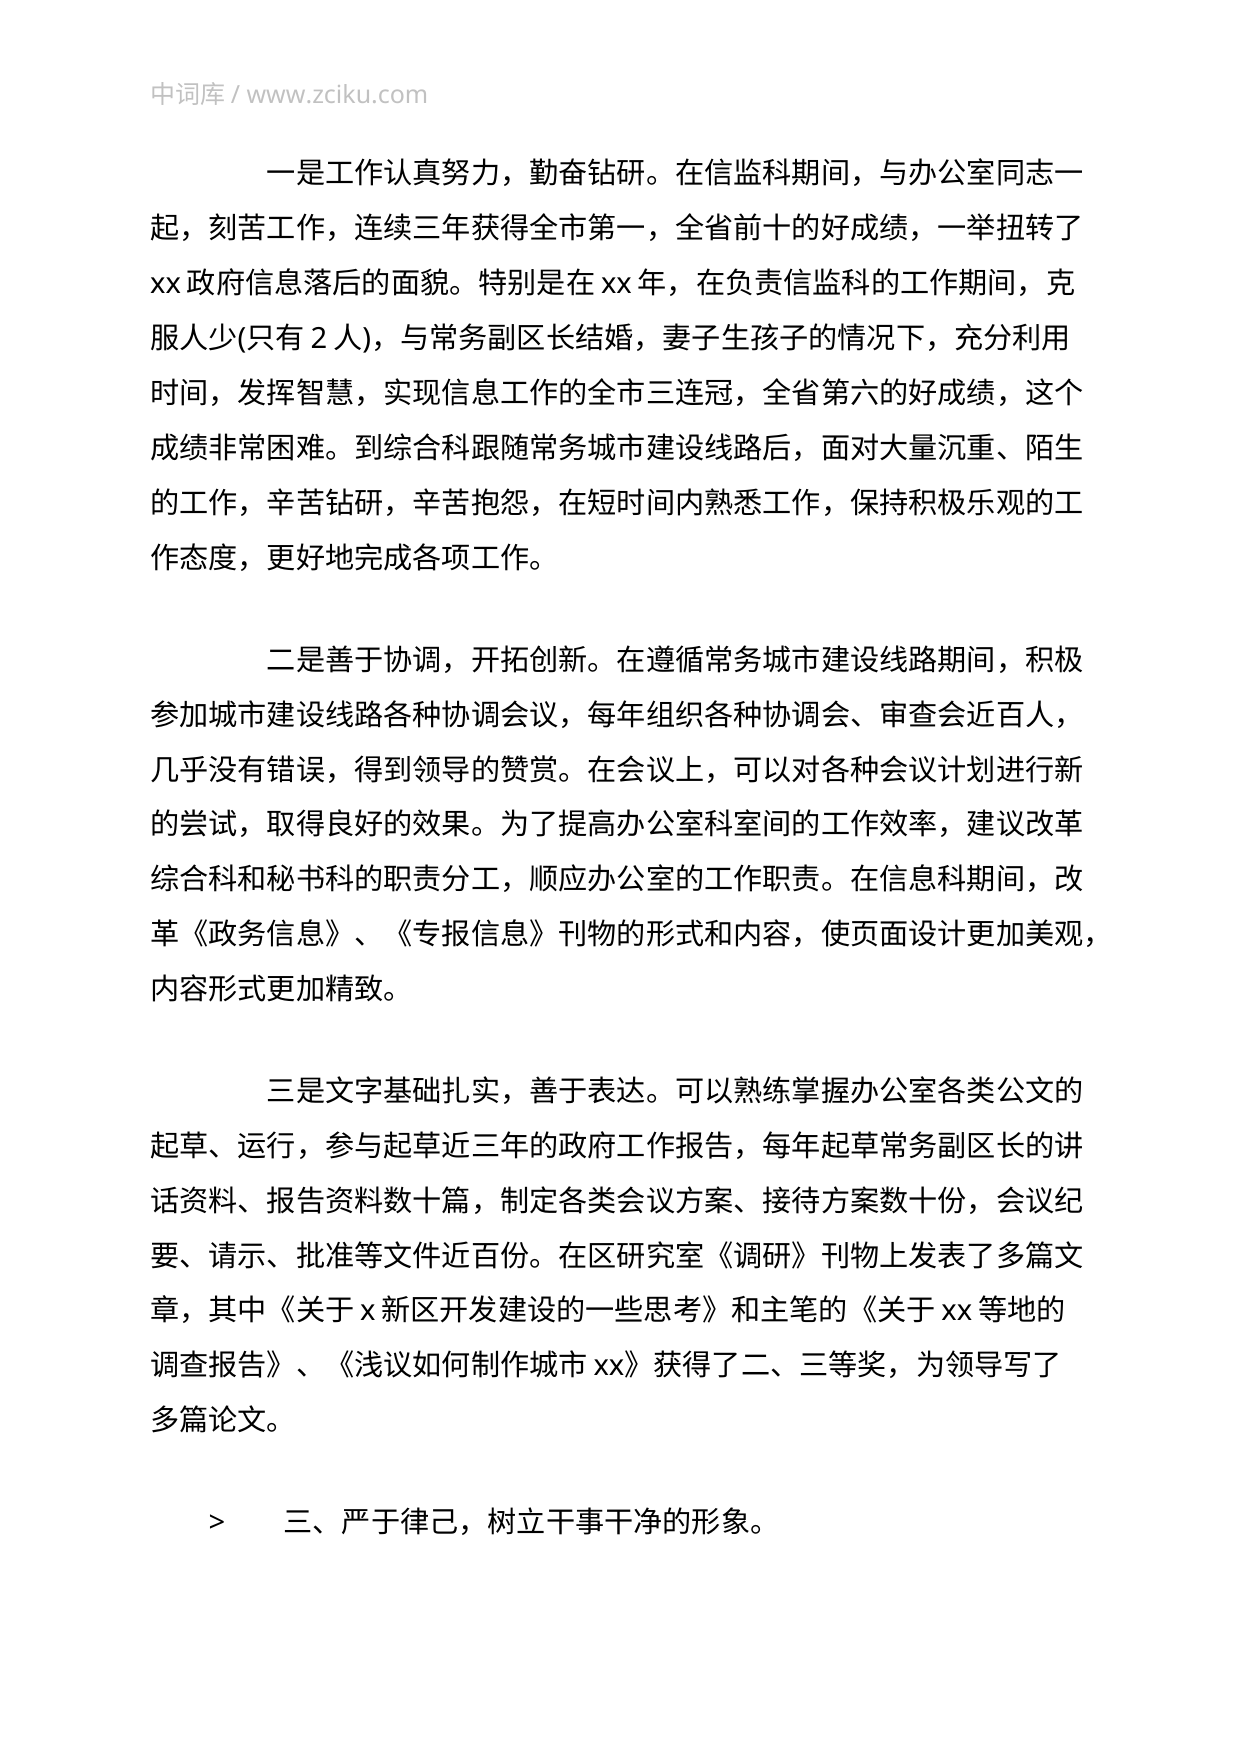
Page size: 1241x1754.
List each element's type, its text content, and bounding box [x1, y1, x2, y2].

text 三是文字基础扎实，善于表达。可以熟练掌握办公室各类公文的起草、运行，参与起草近三年的政府工作报告，每年起草常务副区长的讲话资料、报告资料数十篇，制定各类会议方案、接待方案数十份，会议纪要、请示、批准等文件近百份。在区研究室《调研》刊物上发表了多篇文章，其中《关于x新区开发建设的一些思考》和主笔的《关于xx等地的调查报告》、《浅议如何制作城市xx》获得了二、三等奖，为领导写了多篇论文。 [150, 1067, 1090, 1439]
text 一是工作认真努力，勤奋钻研。在信监科期间，与办公室同志一起，刻苦工作，连续三年获得全市第一，全省前十的好成绩，一举扭转了xx政府信息落后的面貌。特别是在xx年，在负责信监科的工作期间，克服人少(只有2人)，与常务副区长结婚，妻子生孩子的情况下，充分利用时间，发挥智慧，实现信息工作的全市三连冠，全省第六的好成绩，这个成绩非常困难。到综合科跟随常务城市建设线路后，面对大量沉重、陌生的工作，辛苦钻研，辛苦抱怨，在短时间内熟悉工作，保持积极乐观的工作态度，更好地完成各项工作。 [150, 150, 1090, 577]
text > 三、严于律己，树立干事干净的形象。 [150, 1499, 1090, 1541]
text 二是善于协调，开拓创新。在遵循常务城市建设线路期间，积极参加城市建设线路各种协调会议，每年组织各种协调会、审查会近百人，几乎没有错误，得到领导的赞赏。在会议上，可以对各种会议计划进行新的尝试，取得良好的效果。为了提高办公室科室间的工作效率，建议改革综合科和秘书科的职责分工，顺应办公室的工作职责。在信息科期间，改革《政务信息》、《专报信息》刊物的形式和内容，使页面设计更加美观，内容形式更加精致。 [150, 636, 1090, 1008]
